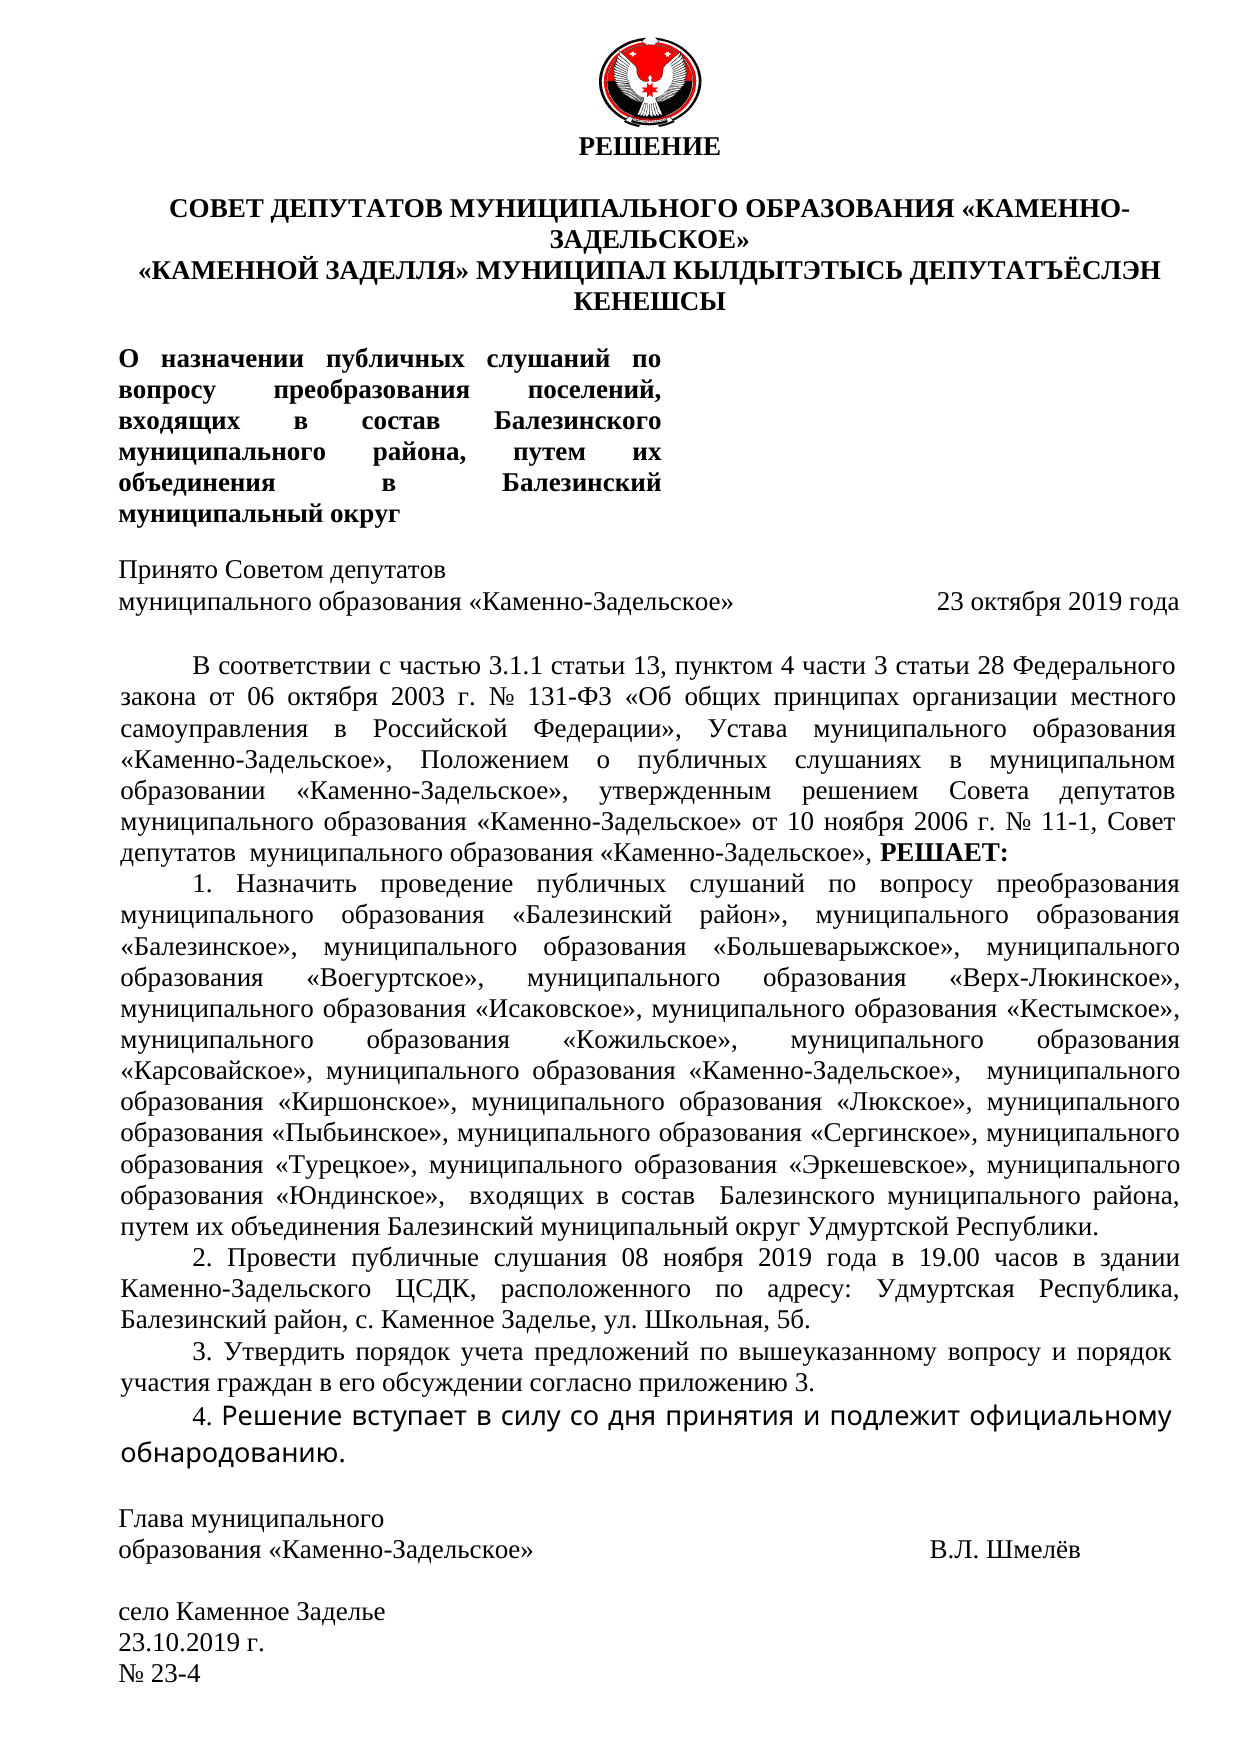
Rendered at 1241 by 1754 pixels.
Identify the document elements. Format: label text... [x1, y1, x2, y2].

text О назначении публичных слушаний по вопросу преобразования поселений, входящих в состав Балезинского муниципального района, путем их объединения в Балезинский муниципальный округ [118, 342, 662, 528]
text 1. Назначить проведение публичных слушаний по вопросу преобразования муниципального образования «Балезинский район», муниципального образования «Балезинское», муниципального образования «Большеварыжское», муниципального образования «Воегуртское», муниципального образования «Верх-Люкинское», муниципального образования «Исаковское», муниципального образования «Кестымское», муниципального образования «Кожильское», муниципального образования «Карсовайское», муниципального образования «Каменно-Задельское», муниципального образования «Киршонское», муниципального образования «Люкское», муниципального образования «Пыбьинское», муниципального образования «Сергинское», муниципального образования «Турецкое», муниципального образования «Эркешевское», муниципального образования «Юндинское», входящих в состав Балезинского муниципального района, путем их объединения Балезинский муниципальный округ Удмуртской Республики. [120, 867, 1181, 1241]
text В соответствии с частью 3.1.1 статьи 13, пунктом 4 части 3 статьи 28 Федерального закона от 06 октября 2003 г. № 131-Ф3 «Об общих принципах организации местного самоуправления в Российской Федерации», Устава муниципального образования «Каменно-Задельское», Положением о публичных слушаниях в муниципальном образовании «Каменно-Задельское», утвержденным решением Совета депутатов муниципального образования «Каменно-Задельское» от 10 ноября 2006 г. № 11-1, Совет депутатов муниципального образования «Каменно-Задельское», РЕШАЕТ: [120, 649, 1177, 867]
text № 23-4 [118, 1657, 1181, 1689]
text 4. Решение вступает в силу со дня принятия и подлежит официальному обнародованию. [120, 1397, 1173, 1471]
text РЕШЕНИЕ [118, 130, 1181, 161]
text СОВЕТ ДЕПУТАТОВ МУНИЦИПАЛЬНОГО ОБРАЗОВАНИЯ «КАМЕННО-ЗАДЕЛЬСКОЕ» [118, 192, 1181, 254]
text образования «Каменно-Задельское» В.Л. Шмелёв [118, 1533, 1181, 1564]
text 2. Провести публичные слушания 08 ноября 2019 года в 19.00 часов в здании Каменно-Задельского ЦСДК, расположенного по адресу: Удмуртская Республика, Балезинский район, с. Каменное Заделье, ул. Школьная, 5б. [120, 1241, 1181, 1334]
picture [592, 37, 707, 130]
text муниципального образования «Каменно-Задельское» 23 октября 2019 года [118, 585, 1182, 616]
text 3. Утвердить порядок учета предложений по вышеуказанному вопросу и порядок участия граждан в его обсуждении согласно приложению 3. [120, 1334, 1173, 1397]
text «КАМЕННОЙ ЗАДЕЛЛЯ» МУНИЦИПАЛ КЫЛДЫТЭТЫСЬ ДЕПУТАТЪЁСЛЭН КЕНЕШСЫ [118, 254, 1181, 317]
text Принято Советом депутатов [118, 553, 750, 585]
text 23.10.2019 г. [118, 1626, 1181, 1657]
text Глава муниципального [118, 1502, 1181, 1533]
text село Каменное Заделье [118, 1595, 1181, 1626]
